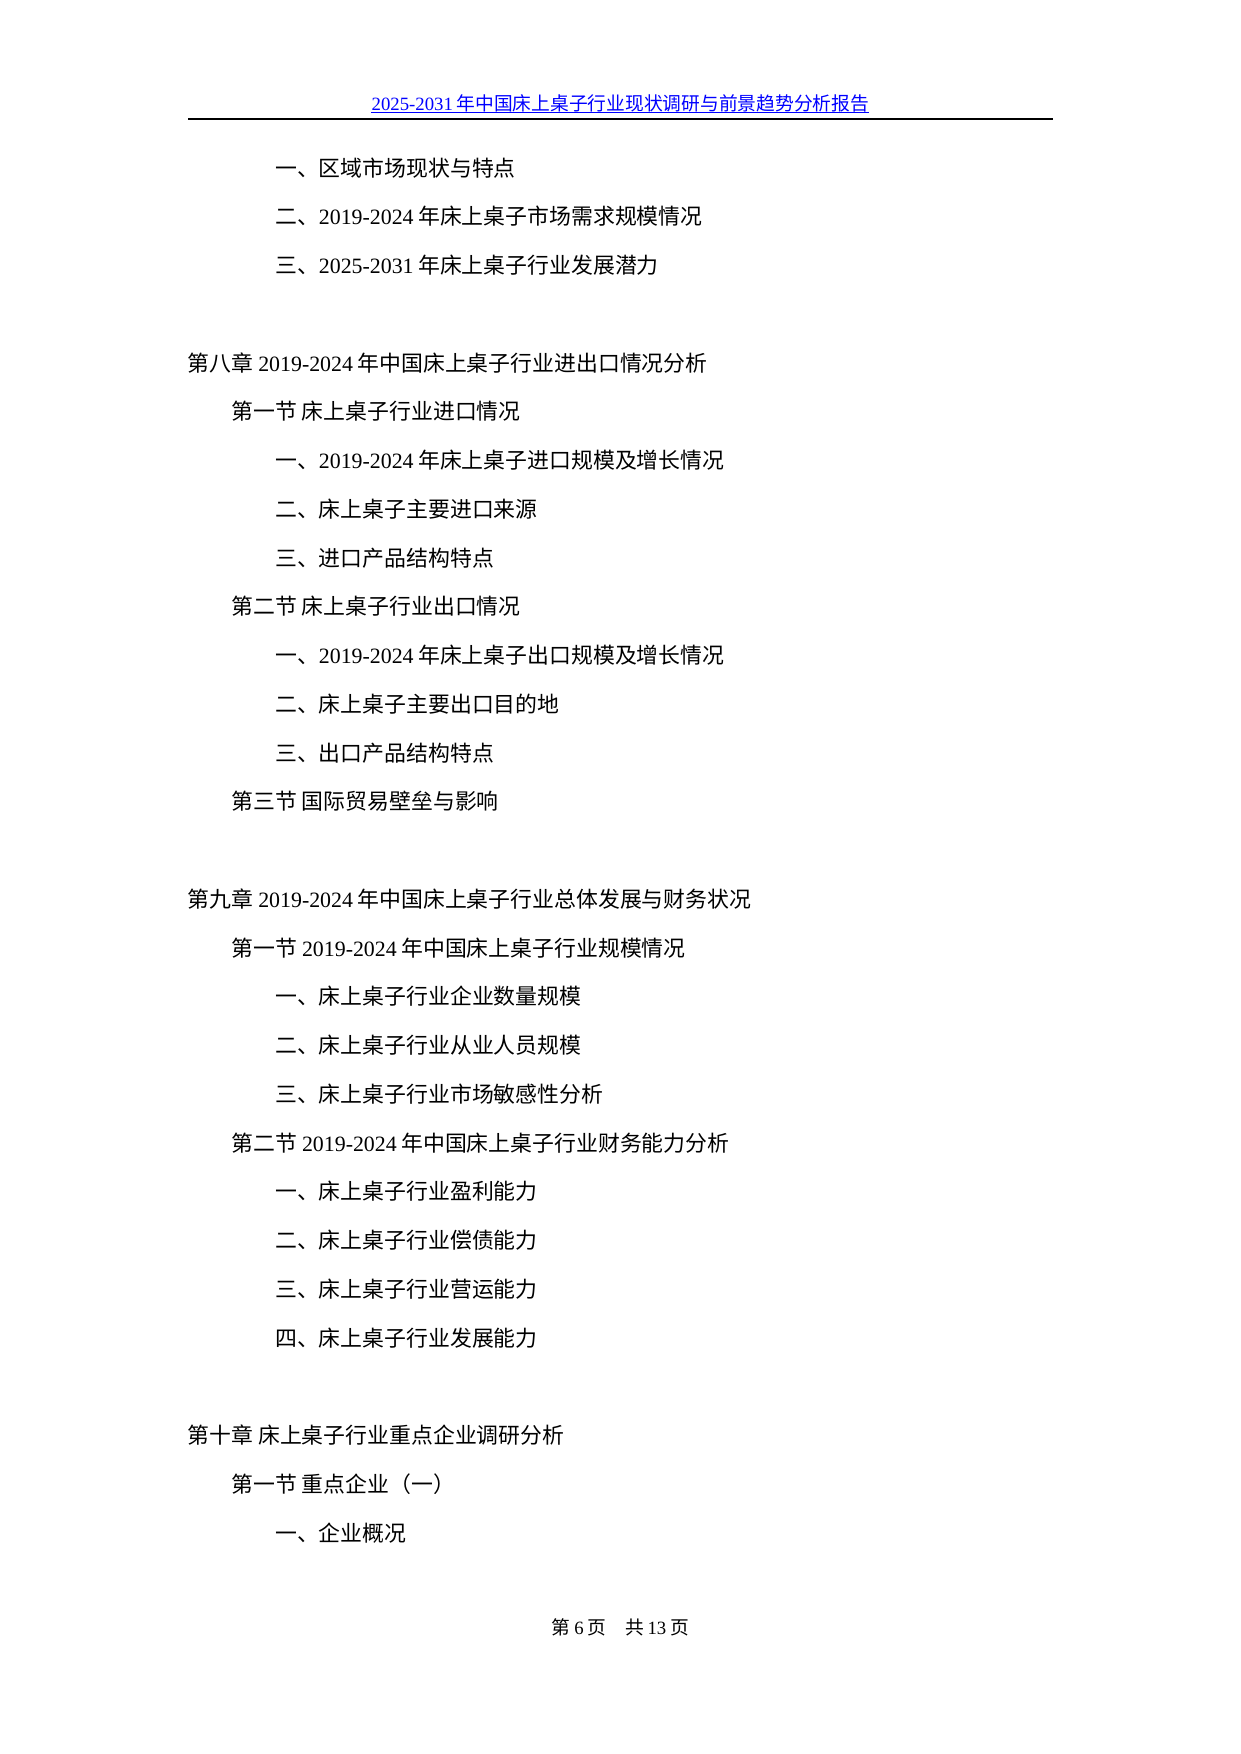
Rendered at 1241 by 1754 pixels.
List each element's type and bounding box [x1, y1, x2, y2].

text [187, 150, 1053, 1548]
